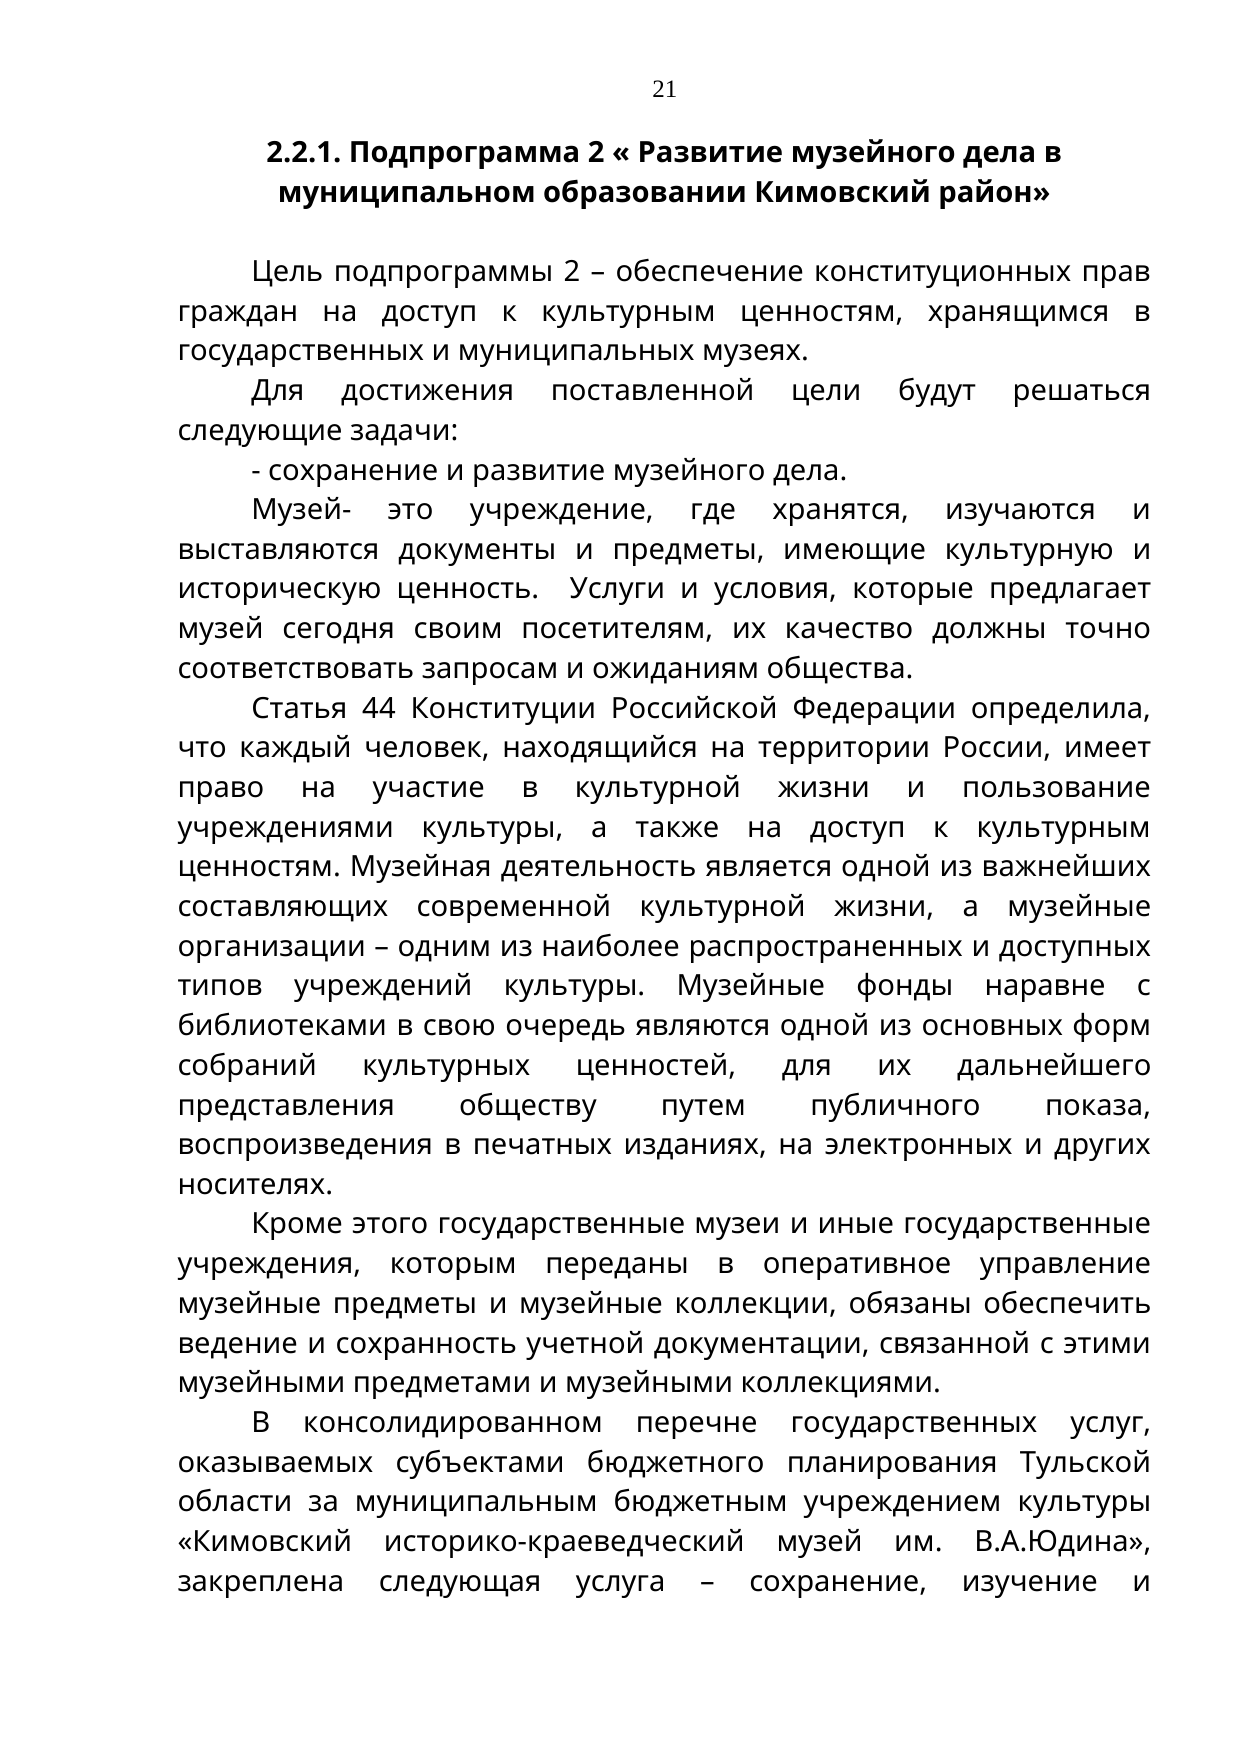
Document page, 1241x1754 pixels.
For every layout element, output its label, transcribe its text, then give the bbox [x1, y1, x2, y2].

text Цель подпрограммы 2 – обеспечение конституционных прав граждан на доступ к культурным ценностям, хранящимся в государственных и муниципальных музеях. [177, 250, 1152, 369]
text Кроме этого государственные музеи и иные государственные учреждения, которым переданы в оперативное управление музейные предметы и музейные коллекции, обязаны обеспечить ведение и сохранность учетной документации, связанной с этими музейными предметами и музейными коллекциями. [177, 1203, 1152, 1401]
text 2.2.1. Подпрограмма 2 « Развитие музейного дела в муниципальном образовании Кимовский район» [177, 131, 1152, 211]
text Статья 44 Конституции Российской Федерации определила, что каждый человек, находящийся на территории России, имеет право на участие в культурной жизни и пользование учреждениями культуры, а также на доступ к культурным ценностям. Музейная деятельность является одной из важнейших составляющих современной культурной жизни, а музейные организации – одним из наиболее распространенных и доступных типов учреждений культуры. Музейные фонды наравне с библиотеками в свою очередь являются одной из основных форм собраний культурных ценностей, для их дальнейшего представления обществу путем публичного показа, воспроизведения в печатных изданиях, на электронных и других носителях. [177, 687, 1152, 1203]
text Музей- это учреждение, где хранятся, изучаются и выставляются документы и предметы, имеющие культурную и историческую ценность. Услуги и условия, которые предлагает музей сегодня своим посетителям, их качество должны точно соответствовать запросам и ожиданиям общества. [177, 488, 1152, 687]
text - сохранение и развитие музейного дела. [177, 449, 1152, 488]
text Для достижения поставленной цели будут решаться следующие задачи: [177, 369, 1152, 449]
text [177, 1401, 1152, 1600]
